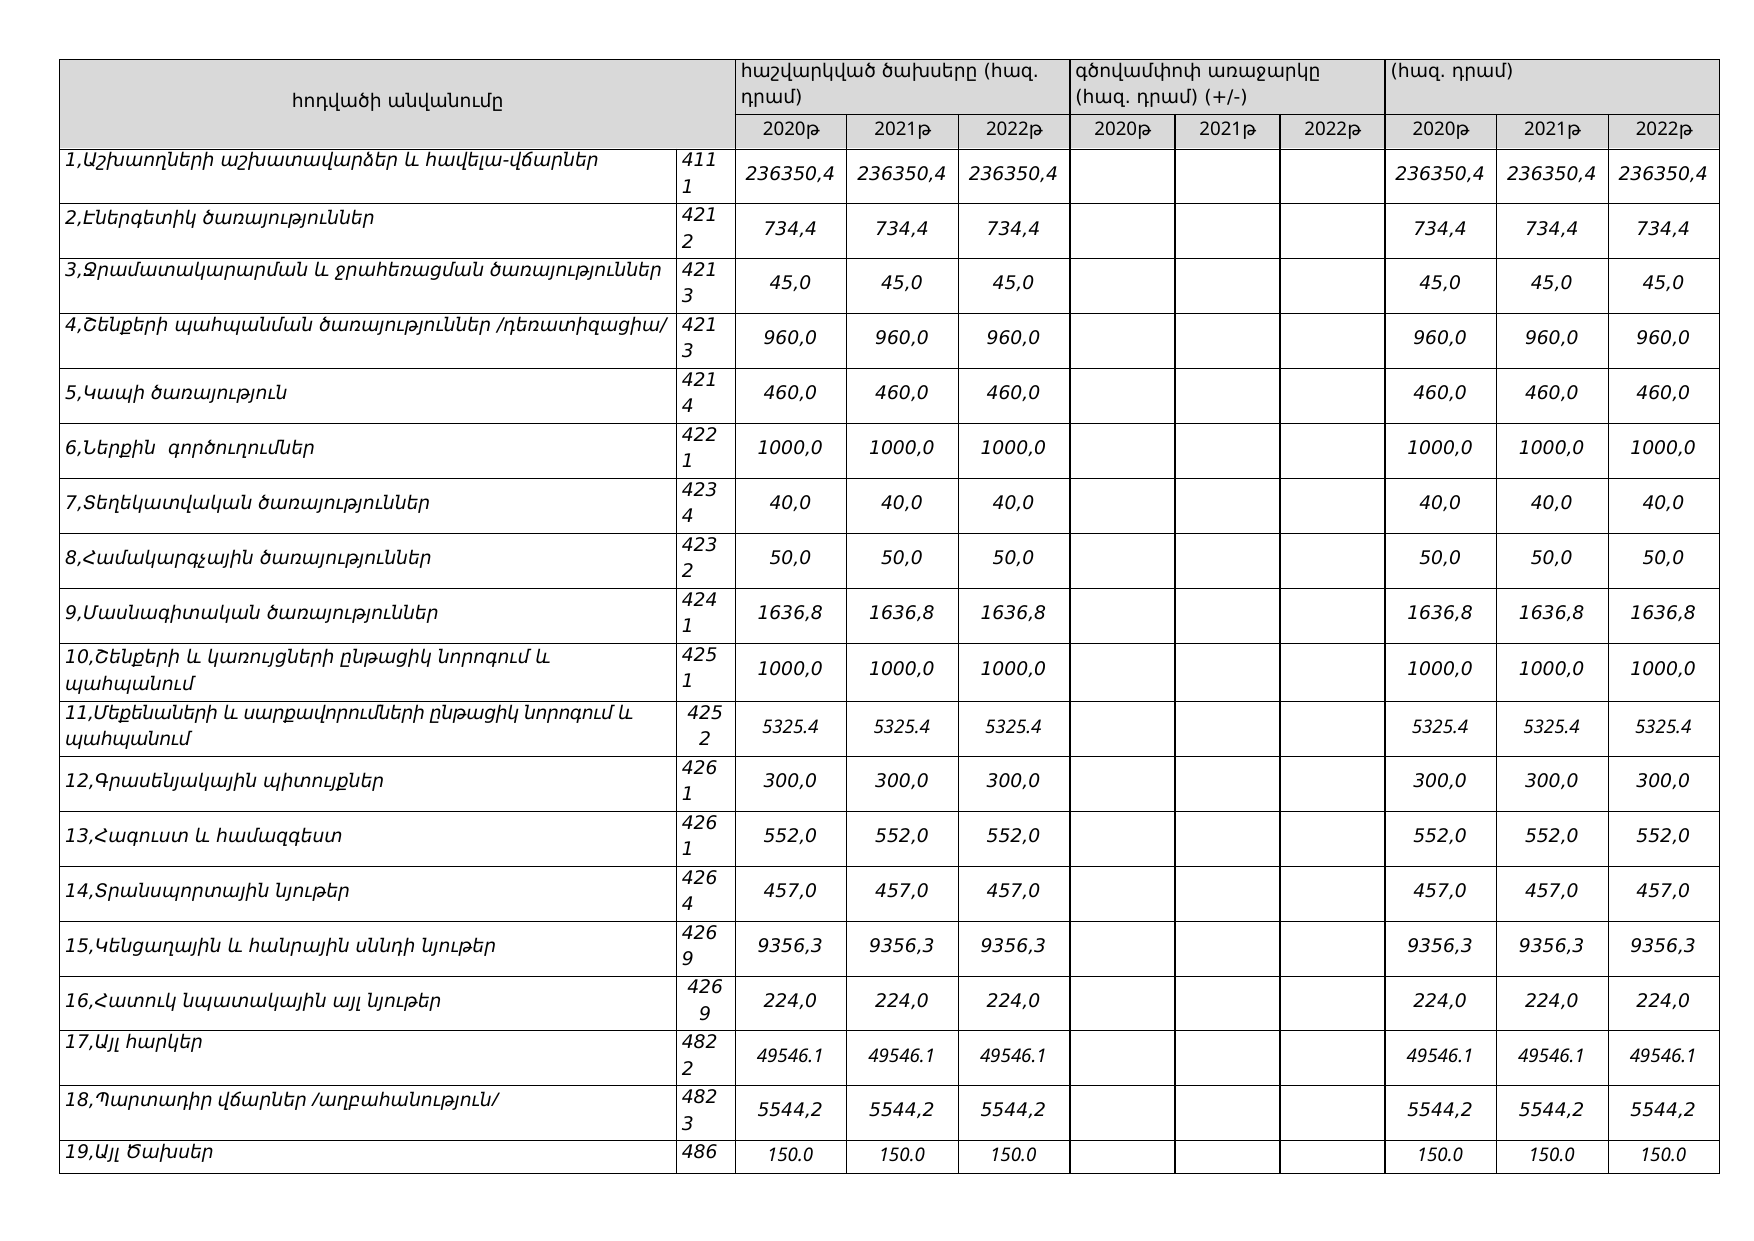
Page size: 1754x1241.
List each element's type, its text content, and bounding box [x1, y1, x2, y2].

table_cell 1000,0 [1609, 424, 1719, 478]
table_cell 1000,0 [1386, 424, 1496, 478]
table_cell 9356,3 [1386, 922, 1496, 976]
table_cell 45,0 [959, 259, 1069, 313]
table_cell [1176, 702, 1279, 756]
table_cell 552,0 [1497, 812, 1608, 866]
table_cell 14,Տրանսպորտային նյութեր [60, 867, 676, 921]
table_cell 2022թ [1281, 115, 1384, 148]
table_cell 1636,8 [847, 589, 958, 642]
table_cell 300,0 [1497, 757, 1608, 811]
table_cell 12,Գրասենյակային պիտույքներ [60, 757, 676, 811]
table_cell 552,0 [847, 812, 958, 866]
table_cell 2021թ [847, 115, 958, 148]
table_cell [1281, 757, 1384, 811]
table_cell [1281, 534, 1384, 588]
table_cell 4241 [677, 589, 735, 642]
table_cell 4861 [677, 1141, 735, 1172]
table_cell 5325.4 [736, 702, 846, 756]
table_cell 150.0 [1609, 1141, 1719, 1172]
table_cell 40,0 [1609, 479, 1719, 533]
table_cell [1176, 1141, 1279, 1172]
table_cell 734,4 [1497, 204, 1608, 258]
table_cell [1281, 259, 1384, 313]
table_cell 2022թ [1609, 115, 1719, 148]
table_cell [1281, 1086, 1384, 1140]
table_cell 552,0 [1386, 812, 1496, 866]
table_cell 8,Համակարգչային ծառայություններ [60, 534, 676, 588]
table_cell 1000,0 [959, 424, 1069, 478]
table_cell 40,0 [1497, 479, 1608, 533]
table_cell [1071, 644, 1174, 701]
table_cell [1281, 424, 1384, 478]
table_cell [1281, 644, 1384, 701]
table_cell [1176, 1086, 1279, 1140]
table_cell 9356,3 [736, 922, 846, 976]
table_cell [1071, 1086, 1174, 1140]
table_cell 9356,3 [959, 922, 1069, 976]
table_cell [1176, 589, 1279, 642]
table_cell 457,0 [736, 867, 846, 921]
table_cell 460,0 [1386, 369, 1496, 423]
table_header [60, 60, 735, 148]
table_cell 457,0 [1386, 867, 1496, 921]
table_cell 960,0 [1609, 314, 1719, 368]
table_cell 9356,3 [1497, 922, 1608, 976]
table_cell 2021թ [1176, 115, 1279, 148]
table_cell 7,Տեղեկատվական ծառայություններ [60, 479, 676, 533]
table_cell 50,0 [1386, 534, 1496, 588]
table_cell 49546.1 [847, 1031, 958, 1085]
table_cell 1000,0 [736, 424, 846, 478]
table_cell 1000,0 [736, 644, 846, 701]
table_cell [1176, 314, 1279, 368]
table_cell 50,0 [847, 534, 958, 588]
table_cell 1000,0 [1386, 644, 1496, 701]
table_cell 5544,2 [847, 1086, 958, 1140]
table_cell 5544,2 [736, 1086, 846, 1140]
table_cell [1281, 479, 1384, 533]
table_cell 224,0 [959, 977, 1069, 1030]
table_cell 224,0 [1386, 977, 1496, 1030]
table_cell 40,0 [847, 479, 958, 533]
table_cell 6,Ներքին գործուղումներ [60, 424, 676, 478]
table_cell 236350,4 [847, 150, 958, 203]
table_cell 4111 [677, 150, 735, 203]
table_cell 5325.4 [1386, 702, 1496, 756]
table_cell [1071, 589, 1174, 642]
table_cell 300,0 [1386, 757, 1496, 811]
table_cell 460,0 [736, 369, 846, 423]
table_cell 150.0 [847, 1141, 958, 1172]
table_cell 2020թ [1386, 115, 1496, 148]
table_cell [1071, 1031, 1174, 1085]
table_cell [1071, 922, 1174, 976]
table_cell 734,4 [1386, 204, 1496, 258]
table_cell 9356,3 [1609, 922, 1719, 976]
table_cell 16,Հատուկ նպատակային այլ նյութեր [60, 977, 676, 1030]
table_cell 734,4 [736, 204, 846, 258]
table_cell 150.0 [959, 1141, 1069, 1172]
table_cell 9356,3 [847, 922, 958, 976]
table_cell [1281, 702, 1384, 756]
table_cell 17,Այլ հարկեր [60, 1031, 676, 1085]
table_cell 4212 [677, 204, 735, 258]
table_cell 1000,0 [1497, 424, 1608, 478]
table_cell 236350,4 [1497, 150, 1608, 203]
table_cell 3,Ջրամատակարարման և ջրահեռացման ծառայություններ [60, 259, 676, 313]
table_cell [1176, 369, 1279, 423]
table_cell 45,0 [1386, 259, 1496, 313]
table_cell [1281, 150, 1384, 203]
table_cell 1636,8 [1609, 589, 1719, 642]
table_cell 960,0 [1497, 314, 1608, 368]
table_cell 4234 [677, 479, 735, 533]
table_cell 236350,4 [1386, 150, 1496, 203]
table_cell 150.0 [736, 1141, 846, 1172]
table_cell 1636,8 [959, 589, 1069, 642]
table_cell [1071, 702, 1174, 756]
table_cell [1071, 314, 1174, 368]
table_cell 4269 [677, 922, 735, 976]
table_cell 1636,8 [1386, 589, 1496, 642]
table_cell [1176, 479, 1279, 533]
table_cell 1000,0 [959, 644, 1069, 701]
table_cell [1281, 369, 1384, 423]
table_cell 40,0 [959, 479, 1069, 533]
table_cell 5544,2 [1609, 1086, 1719, 1140]
table_cell 460,0 [959, 369, 1069, 423]
table_cell 50,0 [736, 534, 846, 588]
table_cell 734,4 [959, 204, 1069, 258]
table_cell 5325.4 [1609, 702, 1719, 756]
table_cell [1071, 1141, 1174, 1172]
table_cell 460,0 [1497, 369, 1608, 423]
table_cell 300,0 [959, 757, 1069, 811]
table_cell [1176, 977, 1279, 1030]
table_cell 224,0 [847, 977, 958, 1030]
table_cell [1071, 757, 1174, 811]
table_cell 224,0 [736, 977, 846, 1030]
table_cell 15,Կենցաղային և հանրային սննդի նյութեր [60, 922, 676, 976]
table_cell 150.0 [1497, 1141, 1608, 1172]
table_cell 236350,4 [959, 150, 1069, 203]
table_cell 960,0 [959, 314, 1069, 368]
table_cell [1071, 534, 1174, 588]
table_cell [1281, 977, 1384, 1030]
table_cell 5325.4 [847, 702, 958, 756]
table_cell 552,0 [959, 812, 1069, 866]
table_cell 5325.4 [1497, 702, 1608, 756]
table_cell 45,0 [1609, 259, 1719, 313]
table_cell [1281, 204, 1384, 258]
table_cell 40,0 [736, 479, 846, 533]
table_cell [1281, 1141, 1384, 1172]
table_cell 4213 [677, 259, 735, 313]
table_cell [1176, 204, 1279, 258]
table_cell 552,0 [736, 812, 846, 866]
table_cell 18,Պարտադիր վճարներ /աղբահանություն/ [60, 1086, 676, 1140]
table_cell [1071, 424, 1174, 478]
table_cell [1281, 1031, 1384, 1085]
table_cell [1176, 150, 1279, 203]
table_cell 40,0 [1386, 479, 1496, 533]
table_cell [1176, 867, 1279, 921]
table_cell 4823 [677, 1086, 735, 1140]
table_cell 5325.4 [959, 702, 1069, 756]
table_cell 1000,0 [847, 424, 958, 478]
table_cell 734,4 [1609, 204, 1719, 258]
table_cell 10,Շենքերի և կառույցների ընթացիկ նորոգում և պահպանում [60, 644, 676, 701]
table_cell 9,Մասնագիտական ծառայություններ [60, 589, 676, 642]
table_cell 11,Մեքենաների և սարքավորումների ընթացիկ նորոգում և պահպանում [60, 702, 676, 756]
table_cell 300,0 [1609, 757, 1719, 811]
table_cell 236350,4 [736, 150, 846, 203]
table_cell 960,0 [736, 314, 846, 368]
table_cell [1071, 259, 1174, 313]
table_cell 4214 [677, 369, 735, 423]
table_cell 4251 [677, 644, 735, 701]
table_cell 457,0 [959, 867, 1069, 921]
table_cell 457,0 [1497, 867, 1608, 921]
table_cell [1176, 757, 1279, 811]
table_cell [1071, 204, 1174, 258]
table_cell [1176, 424, 1279, 478]
table_cell 5544,2 [1497, 1086, 1608, 1140]
table_cell 1636,8 [736, 589, 846, 642]
table_cell 49546.1 [736, 1031, 846, 1085]
table_cell [1071, 977, 1174, 1030]
table_cell 460,0 [847, 369, 958, 423]
table_cell 4232 [677, 534, 735, 588]
table_cell 4269 [677, 977, 735, 1030]
table_cell 50,0 [1609, 534, 1719, 588]
table_cell 960,0 [847, 314, 958, 368]
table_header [736, 60, 1069, 114]
table_cell 49546.1 [1497, 1031, 1608, 1085]
table_cell 49546.1 [959, 1031, 1069, 1085]
table_cell 4261 [677, 812, 735, 866]
table_cell 5544,2 [1386, 1086, 1496, 1140]
table_cell [1071, 812, 1174, 866]
table_cell 19,Այլ Ծախսեր [60, 1141, 676, 1172]
table_cell [1071, 867, 1174, 921]
table_cell 457,0 [847, 867, 958, 921]
table_cell 5,Կապի ծառայություն [60, 369, 676, 423]
table_cell 960,0 [1386, 314, 1496, 368]
table_cell 1,Աշխաողների աշխատավարձեր և հավելա-վճարներ [60, 150, 676, 203]
table_cell 552,0 [1609, 812, 1719, 866]
table_cell 460,0 [1609, 369, 1719, 423]
table_cell [1176, 644, 1279, 701]
table_cell [1071, 369, 1174, 423]
table_cell [1176, 1031, 1279, 1085]
table_cell 300,0 [736, 757, 846, 811]
table_cell 4264 [677, 867, 735, 921]
table_cell 1000,0 [1609, 644, 1719, 701]
table_cell 4822 [677, 1031, 735, 1085]
table_cell 224,0 [1609, 977, 1719, 1030]
table_cell 49546.1 [1609, 1031, 1719, 1085]
table_cell [1281, 589, 1384, 642]
table_cell 300,0 [847, 757, 958, 811]
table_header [1386, 60, 1719, 114]
table_cell [1176, 922, 1279, 976]
table_cell 4261 [677, 757, 735, 811]
table_cell 457,0 [1609, 867, 1719, 921]
table_cell 45,0 [847, 259, 958, 313]
table_cell 2021թ [1497, 115, 1608, 148]
table_cell 734,4 [847, 204, 958, 258]
table_cell 1000,0 [1497, 644, 1608, 701]
table_cell 50,0 [1497, 534, 1608, 588]
table_cell 5544,2 [959, 1086, 1069, 1140]
table_cell 1000,0 [847, 644, 958, 701]
table_cell [1281, 314, 1384, 368]
table_cell 49546.1 [1386, 1031, 1496, 1085]
table_cell 2,Էներգետիկ ծառայություններ [60, 204, 676, 258]
table_cell 4221 [677, 424, 735, 478]
table_cell 2020թ [1071, 115, 1174, 148]
table_cell [1281, 867, 1384, 921]
table_cell 2022թ [959, 115, 1069, 148]
table_cell 224,0 [1497, 977, 1608, 1030]
table_cell [1176, 259, 1279, 313]
table_cell [1071, 479, 1174, 533]
table_cell [1281, 922, 1384, 976]
table_cell 236350,4 [1609, 150, 1719, 203]
table_cell 4,Շենքերի պահպանման ծառայություններ /դեռատիզացիա/ [60, 314, 676, 368]
table_cell 4213 [677, 314, 735, 368]
table_cell 150.0 [1386, 1141, 1496, 1172]
table_cell [1176, 812, 1279, 866]
table_cell 2020թ [736, 115, 846, 148]
table_cell [1176, 534, 1279, 588]
table_cell 45,0 [736, 259, 846, 313]
table_cell [1281, 812, 1384, 866]
table_cell 45,0 [1497, 259, 1608, 313]
table_cell 4252 [677, 702, 735, 756]
table_cell 1636,8 [1497, 589, 1608, 642]
table_cell [1071, 150, 1174, 203]
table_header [1071, 60, 1384, 114]
table_cell 13,Հագուստ և համազգեստ [60, 812, 676, 866]
table_cell 50,0 [959, 534, 1069, 588]
